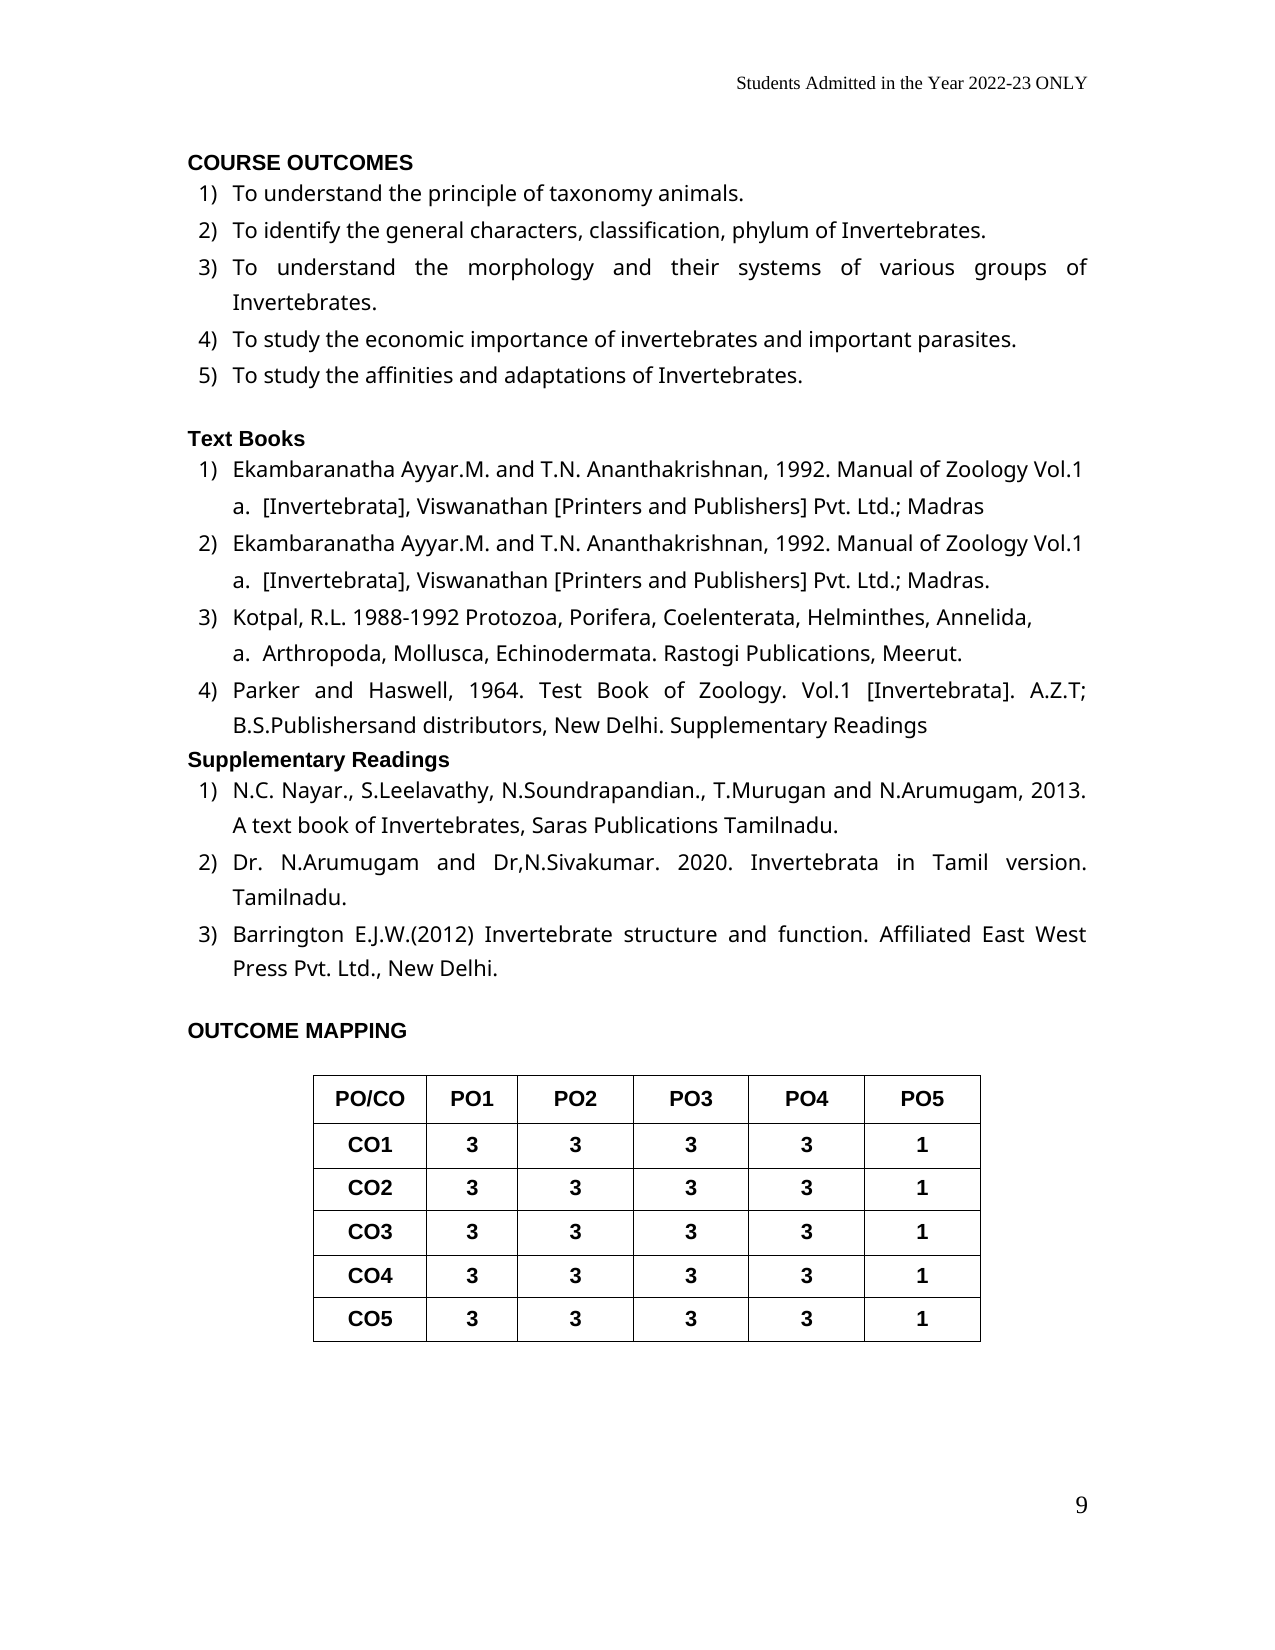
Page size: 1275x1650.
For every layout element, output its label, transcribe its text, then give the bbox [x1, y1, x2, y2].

list Dr. N.Arumugam and Dr,N.Sivakumar. 2020. Invertebrata in Tamil version. Tamilnadu. [217, 847, 1088, 911]
table_cell 3 [427, 1256, 517, 1297]
table_cell CO4 [314, 1256, 426, 1297]
list Kotpal, R.L. 1988-1992 Protozoa, Porifera, Coelenterata, Helminthes, Annelida, [217, 602, 1088, 631]
table_cell 3 [749, 1169, 864, 1209]
table_cell 3 [427, 1124, 517, 1167]
table_cell 3 [749, 1124, 864, 1167]
list To understand the principle of taxonomy animals. [217, 178, 1088, 208]
table_header PO2 [518, 1076, 633, 1123]
table_cell 1 [865, 1211, 980, 1255]
table_cell 3 [634, 1298, 748, 1341]
table_cell 3 [427, 1211, 517, 1255]
table_cell 3 [518, 1211, 633, 1255]
table_header PO4 [749, 1076, 864, 1123]
table_cell CO2 [314, 1169, 426, 1209]
table_cell 3 [634, 1124, 748, 1167]
list Ekambaranatha Ayyar.M. and T.N. Ananthakrishnan, 1992. Manual of Zoology Vol.1 [217, 454, 1088, 484]
list Parker and Haswell, 1964. Test Book of Zoology. Vol.1 [Invertebrata]. A.Z.T; B.S.Publishersand distributors, New Delhi. Supplementary Readings [217, 675, 1088, 740]
table_cell 3 [518, 1169, 633, 1209]
table_cell 1 [865, 1256, 980, 1297]
table_cell 3 [749, 1256, 864, 1297]
table_cell 1 [865, 1124, 980, 1167]
list a. [Invertebrata], Viswanathan [Printers and Publishers] Pvt. Ltd.; Madras. [232, 565, 1088, 594]
list To identify the general characters, classification, phylum of Invertebrates. [217, 215, 1088, 245]
list To study the economic importance of invertebrates and important parasites. [217, 324, 1088, 353]
text COURSE OUTCOMES [187, 150, 1088, 175]
table_cell CO1 [314, 1124, 426, 1167]
table_header PO3 [634, 1076, 748, 1123]
list To understand the morphology and their systems of various groups of Invertebrates. [217, 252, 1088, 317]
table_cell CO3 [314, 1211, 426, 1255]
text OUTCOME MAPPING [187, 1018, 1088, 1044]
table_cell 3 [749, 1211, 864, 1255]
table_cell 1 [865, 1169, 980, 1209]
table_cell 1 [865, 1298, 980, 1341]
table_header PO/CO [314, 1076, 426, 1123]
text Text Books [187, 426, 1088, 451]
table_cell 3 [749, 1298, 864, 1341]
table_cell 3 [634, 1211, 748, 1255]
table_cell 3 [634, 1169, 748, 1209]
list a. Arthropoda, Mollusca, Echinodermata. Rastogi Publications, Meerut. [232, 638, 1088, 668]
table_cell 3 [634, 1256, 748, 1297]
list Barrington E.J.W.(2012) Invertebrate structure and function. Affiliated East West Press Pvt. Ltd., New Delhi. [217, 918, 1088, 983]
table_cell 3 [518, 1256, 633, 1297]
text Supplementary Readings [187, 747, 1088, 772]
table_cell 3 [518, 1298, 633, 1341]
list To study the affinities and adaptations of Invertebrates. [217, 361, 1088, 390]
list N.C. Nayar., S.Leelavathy, N.Soundrapandian., T.Murugan and N.Arumugam, 2013. A text book of Invertebrates, Saras Publications Tamilnadu. [217, 775, 1088, 840]
table_header PO5 [865, 1076, 980, 1123]
table_header PO1 [427, 1076, 517, 1123]
table_cell 3 [427, 1298, 517, 1341]
table_cell 3 [518, 1124, 633, 1167]
table_cell 3 [427, 1169, 517, 1209]
list a. [Invertebrata], Viswanathan [Printers and Publishers] Pvt. Ltd.; Madras [232, 491, 1088, 521]
table_cell CO5 [314, 1298, 426, 1341]
list Ekambaranatha Ayyar.M. and T.N. Ananthakrishnan, 1992. Manual of Zoology Vol.1 [217, 528, 1088, 558]
